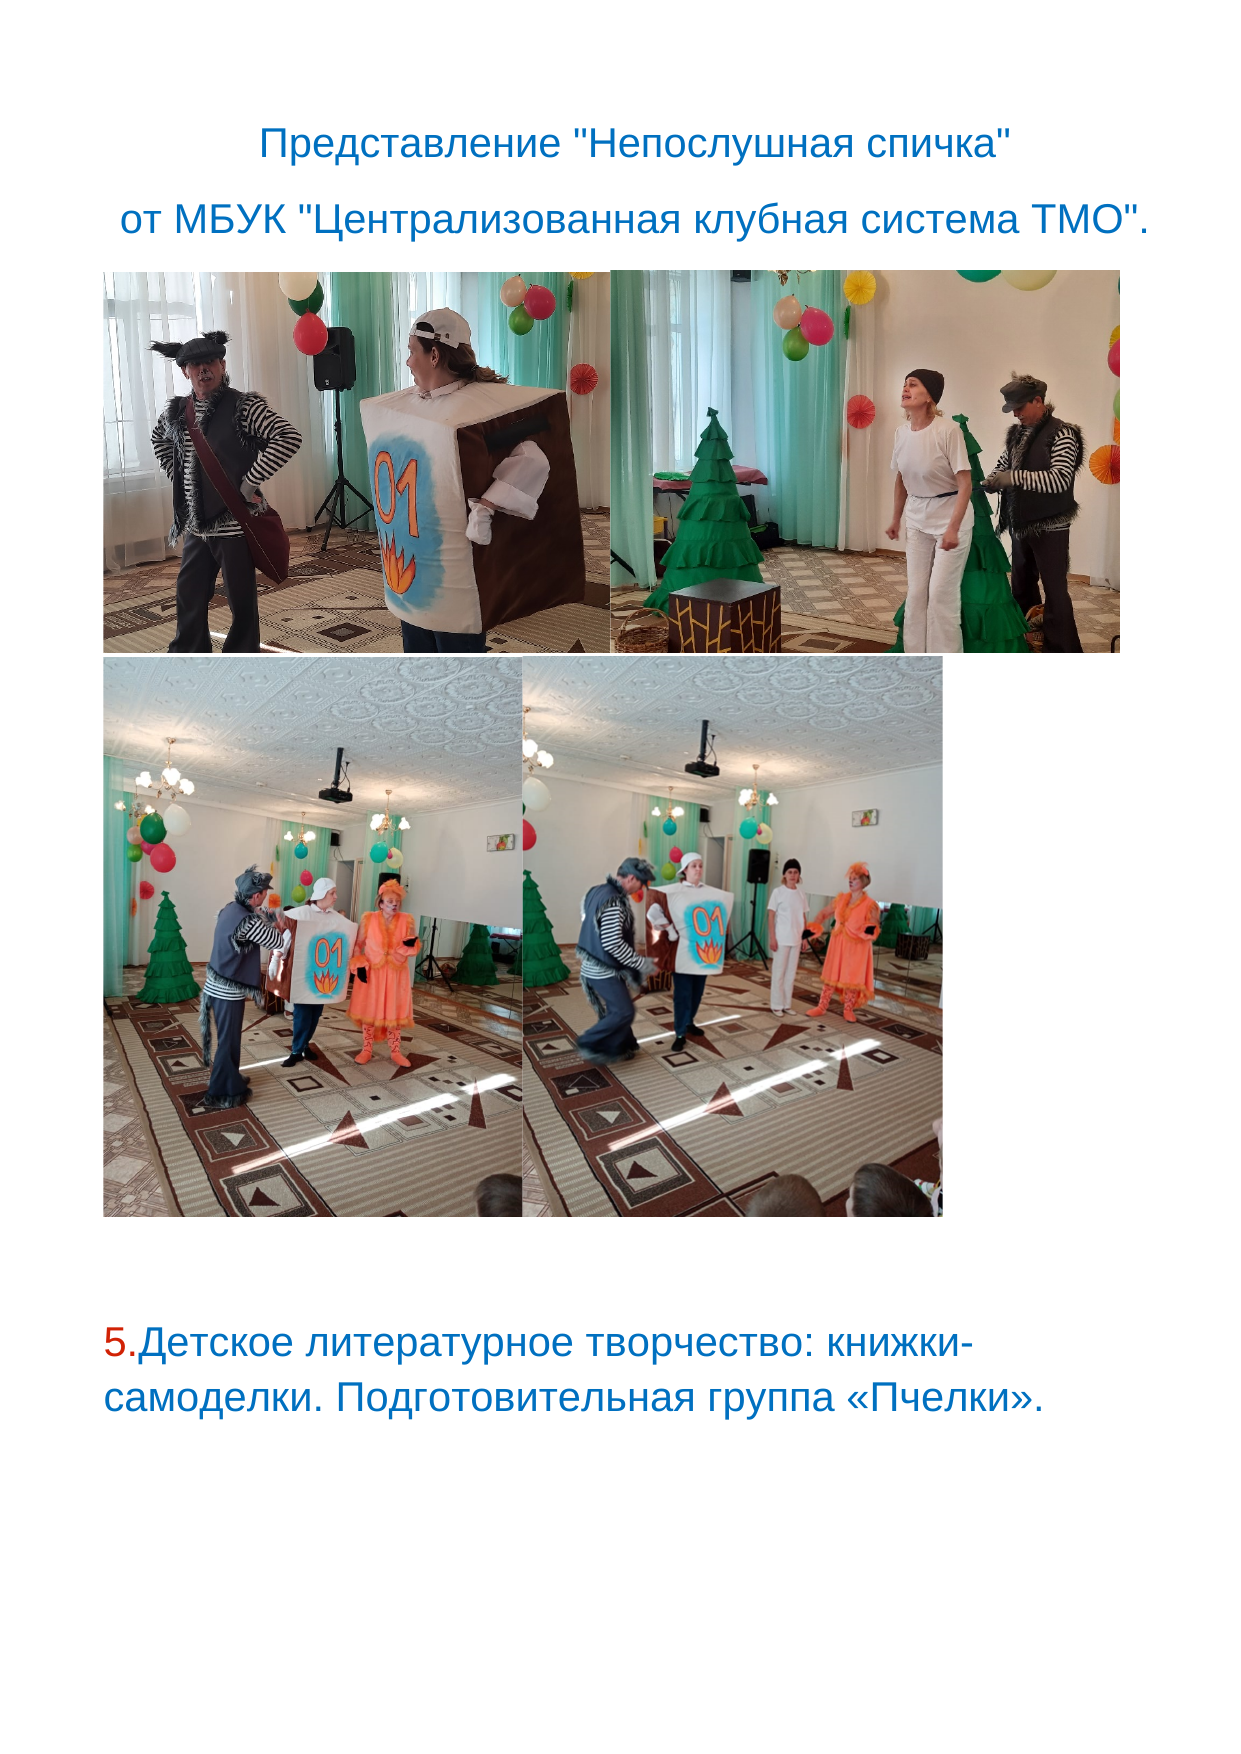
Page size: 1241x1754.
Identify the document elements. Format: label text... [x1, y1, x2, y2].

text от МБУК "Централизованная клубная система ТМО". [103, 194, 1167, 242]
text 5.Детское литературное творчество: книжки-самоделки. Подготовительная группа «Пчелки». [103, 1317, 1167, 1420]
picture [103, 656, 943, 1217]
text Представление "Непослушная спичка" [103, 118, 1167, 166]
picture [103, 270, 1120, 653]
